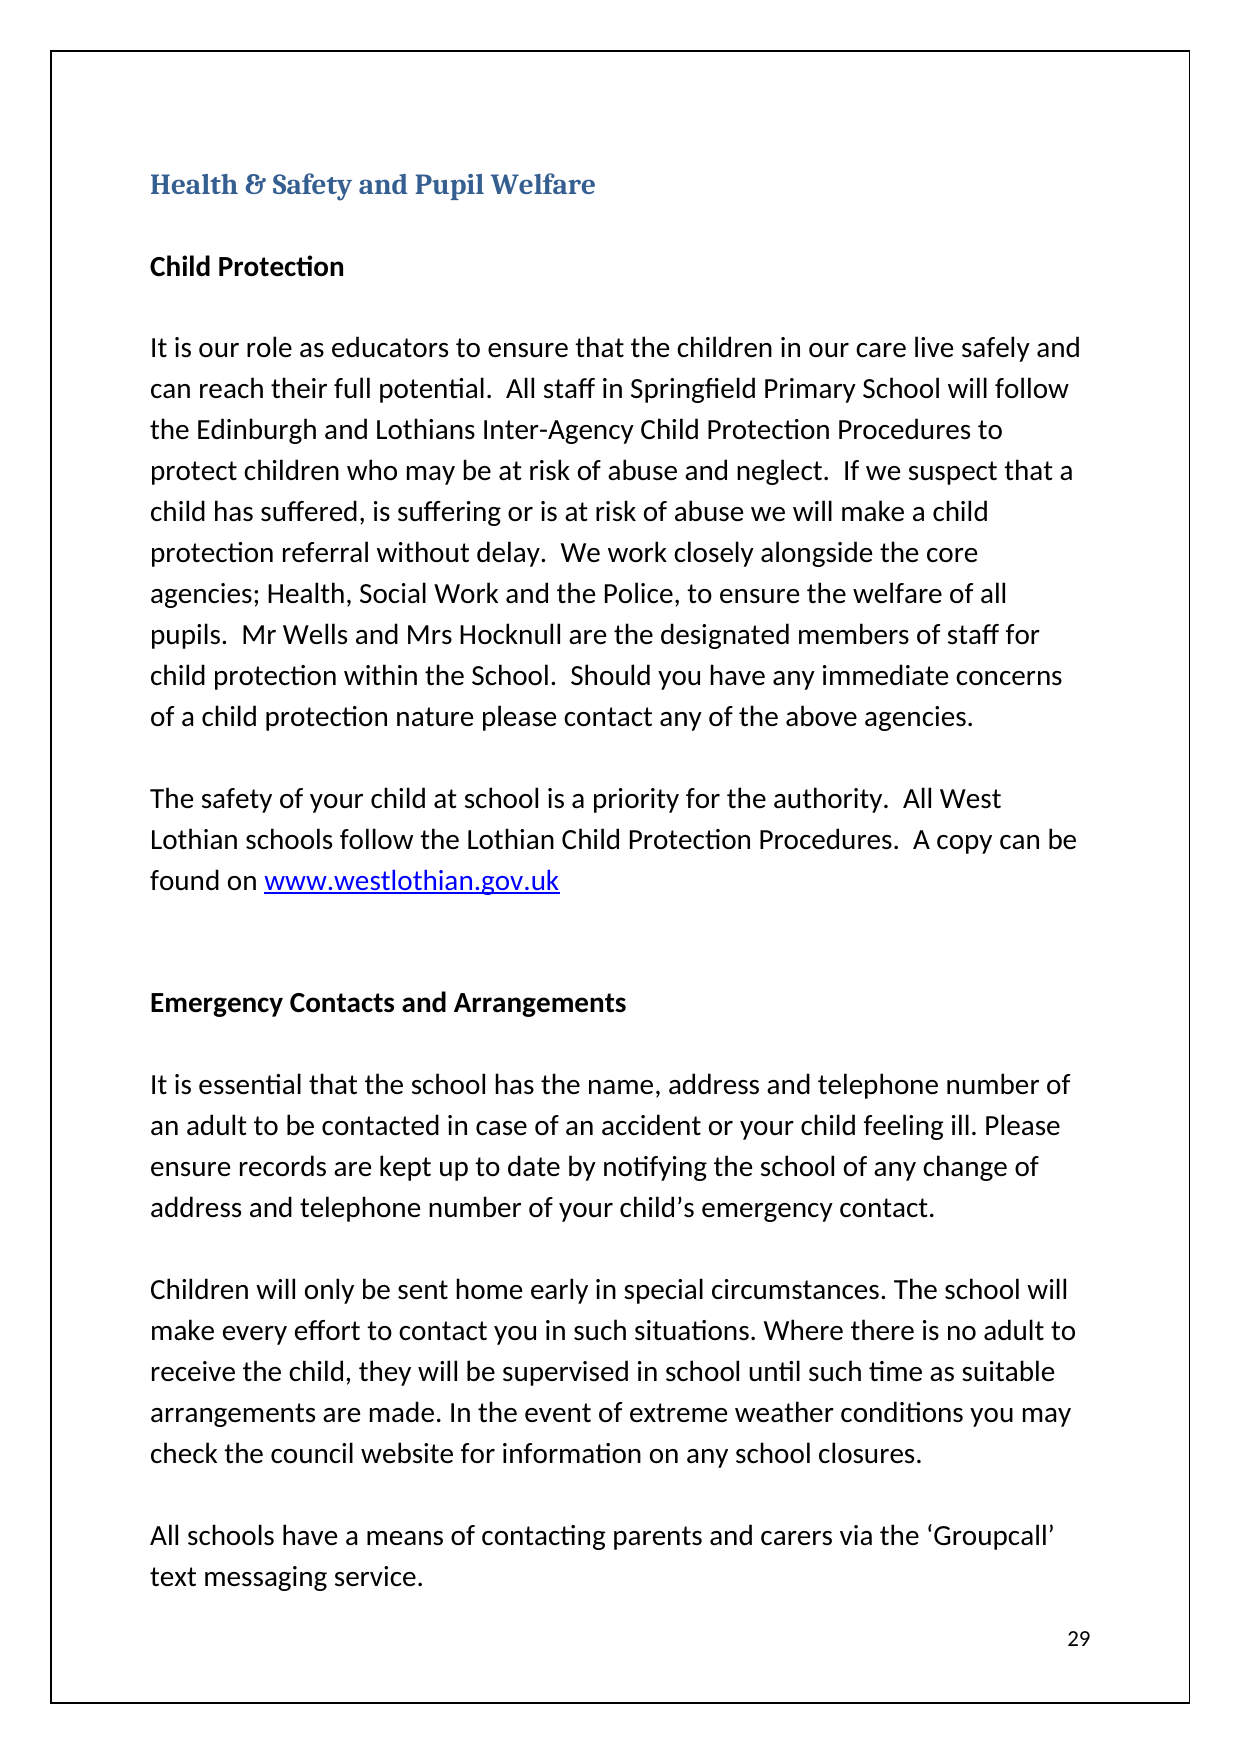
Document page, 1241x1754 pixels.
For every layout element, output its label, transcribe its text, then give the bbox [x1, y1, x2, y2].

text The safety of your child at school is a priority for the authority. All West Lothian schools follow the Lothian Child Protection Procedures. A copy can be found on www.westlothian.gov.uk [150, 780, 1090, 897]
text Children will only be sent home early in special circumstances. The school will make every effort to contact you in such situations. Where there is no adult to receive the child, they will be supervised in school until such time as suitable arrangements are made. In the event of extreme weather conditions you may check the council website for information on any school closures. [150, 1271, 1090, 1470]
subtitle Health & Safety and Pupil Welfare [150, 168, 1090, 202]
text It is our role as educators to ensure that the children in our care live safely and can reach their full potential. All staff in Springfield Primary School will follow the Edinburgh and Lothians Inter-Agency Child Protection Procedures to protect children who may be at risk of abuse and neglect. If we suspect that a child has suffered, is suffering or is at risk of abuse we will make a child protection referral without delay. We work closely alongside the core agencies; Health, Social Work and the Police, to ensure the welfare of all pupils. Mr Wells and Mrs Hocknull are the designated members of staff for child protection within the School. Should you have any immediate concerns of a child protection nature please contact any of the above agencies. [150, 329, 1090, 733]
text It is essential that the school has the name, address and telephone number of an adult to be contacted in case of an accident or your child feeling ill. Please ensure records are kept up to date by notifying the school of any change of address and telephone number of your child’s emergency contact. [150, 1066, 1090, 1225]
text Emergency Contacts and Arrangements [150, 984, 1090, 1020]
text All schools have a means of contacting parents and carers via the ‘Groupcall’ text messaging service. [150, 1517, 1090, 1593]
text Child Protection [150, 248, 1090, 283]
